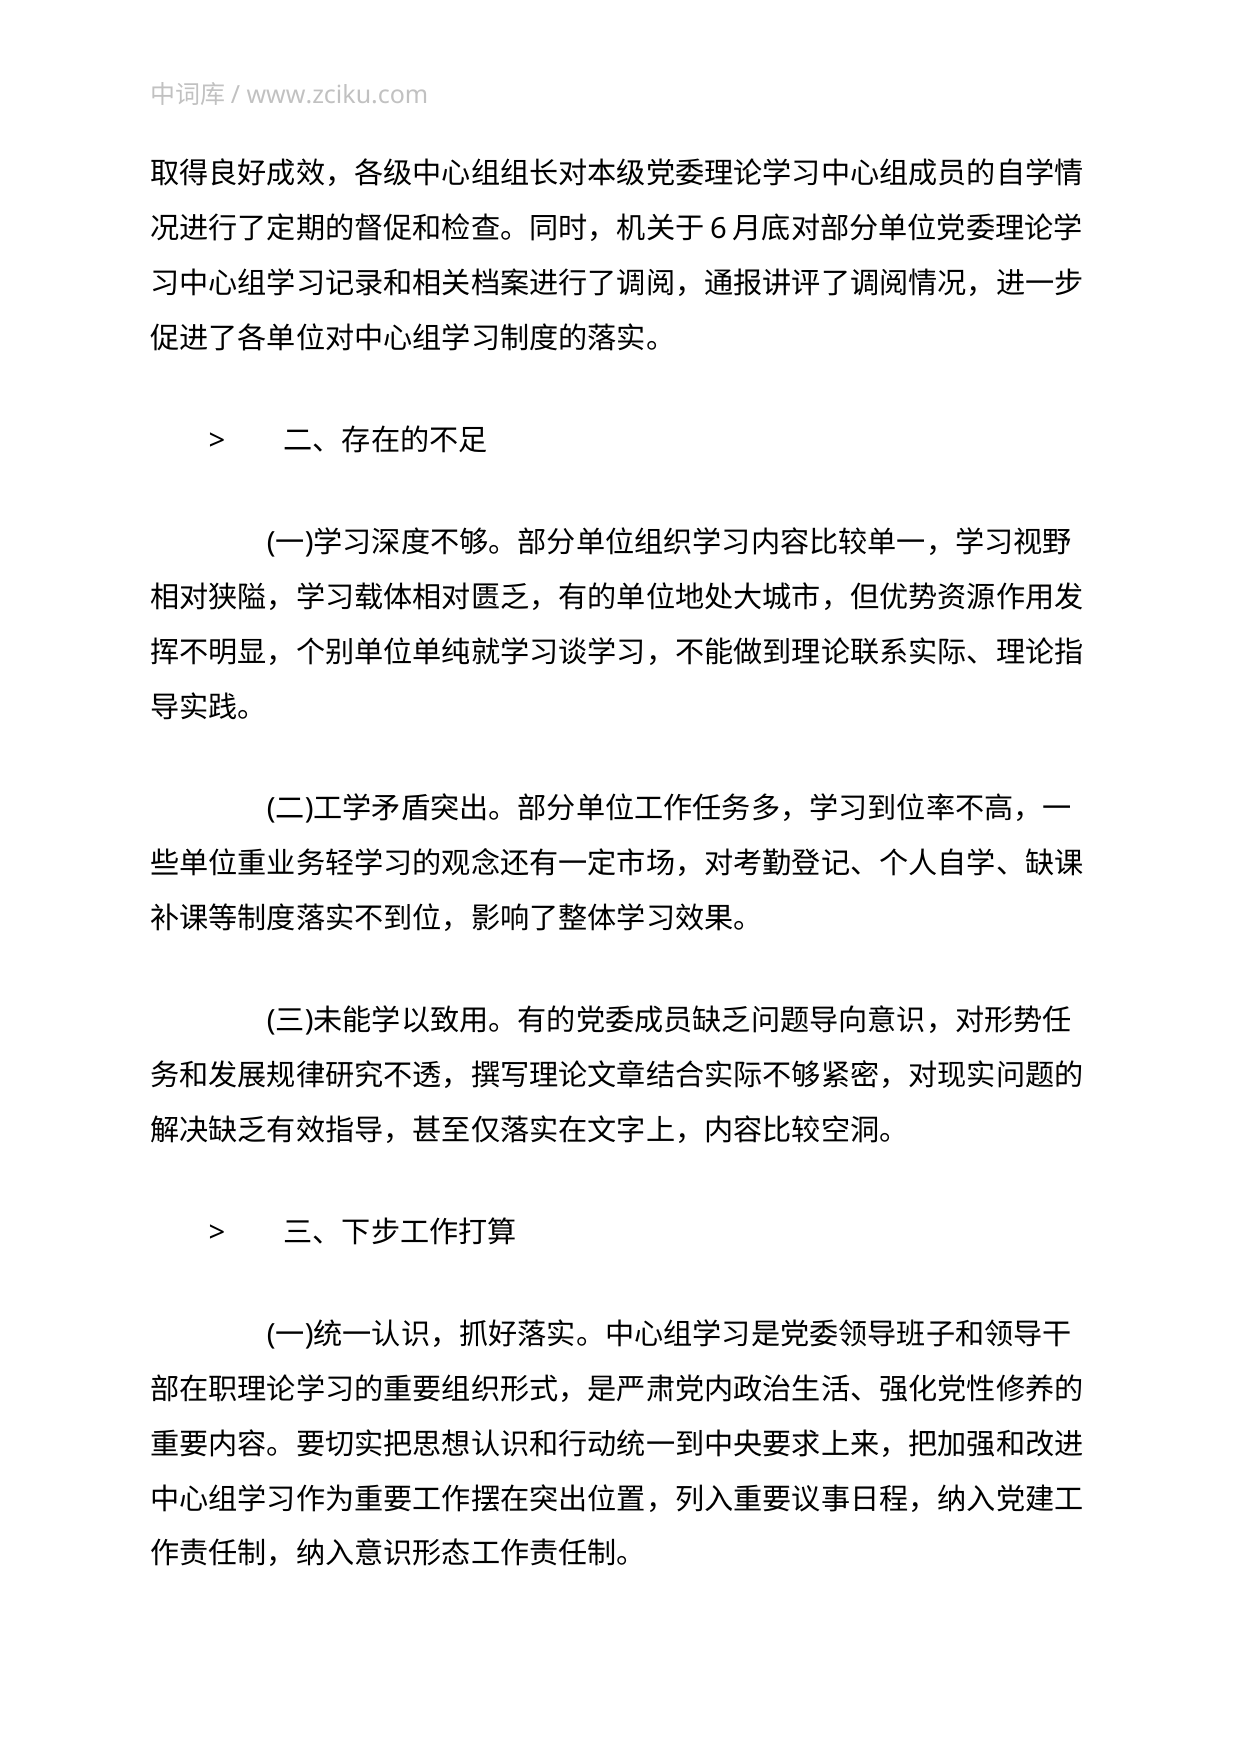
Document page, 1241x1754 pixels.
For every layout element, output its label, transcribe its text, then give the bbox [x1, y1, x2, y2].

text > 三、下步工作打算 [150, 1208, 1090, 1251]
text (一)学习深度不够。部分单位组织学习内容比较单一，学习视野相对狭隘，学习载体相对匮乏，有的单位地处大城市，但优势资源作用发挥不明显，个别单位单纯就学习谈学习，不能做到理论联系实际、理论指导实践。 [150, 518, 1090, 726]
text (一)统一认识，抓好落实。中心组学习是党委领导班子和领导干部在职理论学习的重要组织形式，是严肃党内政治生活、强化党性修养的重要内容。要切实把思想认识和行动统一到中央要求上来，把加强和改进中心组学习作为重要工作摆在突出位置，列入重要议事日程，纳入党建工作责任制，纳入意识形态工作责任制。 [150, 1310, 1090, 1572]
text (二)工学矛盾突出。部分单位工作任务多，学习到位率不高，一些单位重业务轻学习的观念还有一定市场，对考勤登记、个人自学、缺课补课等制度落实不到位，影响了整体学习效果。 [150, 785, 1090, 937]
text > 二、存在的不足 [150, 417, 1090, 459]
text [150, 150, 1090, 357]
text (三)未能学以致用。有的党委成员缺乏问题导向意识，对形势任务和发展规律研究不透，撰写理论文章结合实际不够紧密，对现实问题的解决缺乏有效指导，甚至仅落实在文字上，内容比较空洞。 [150, 997, 1090, 1149]
